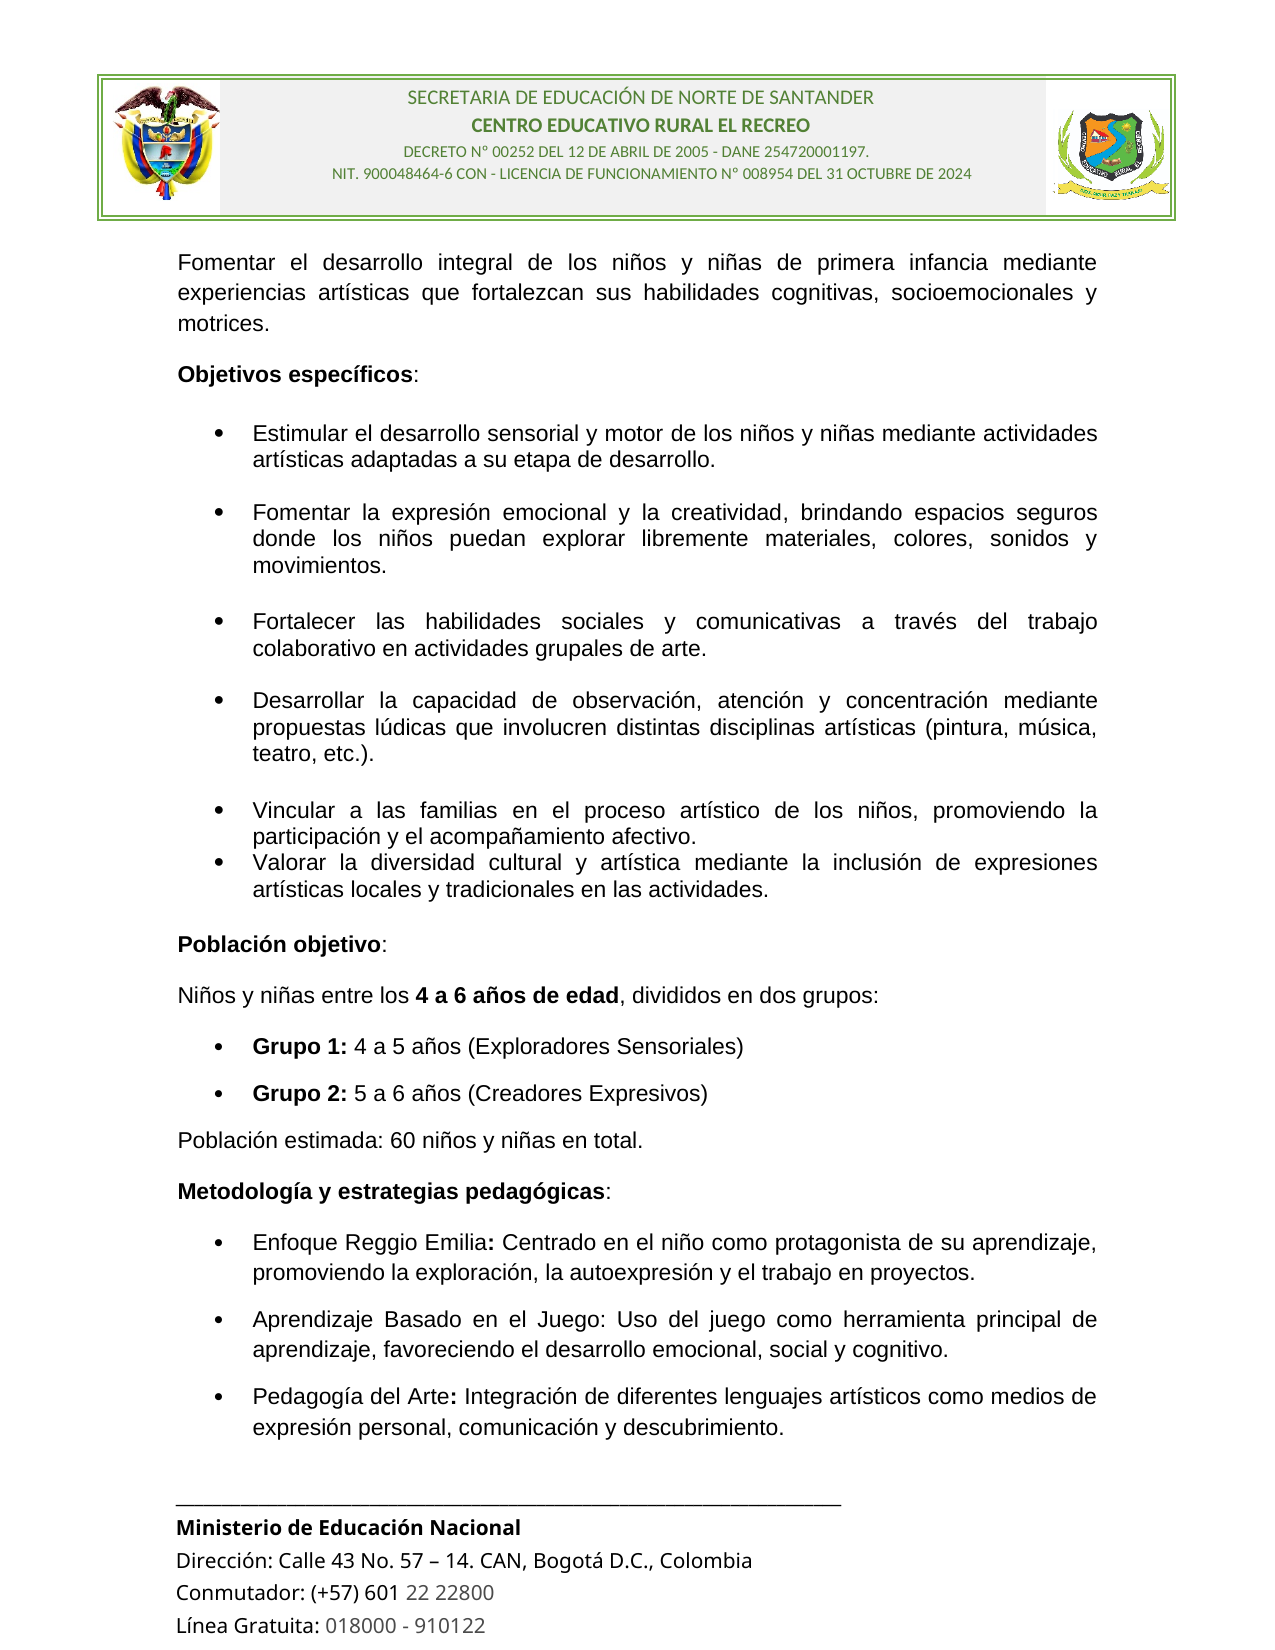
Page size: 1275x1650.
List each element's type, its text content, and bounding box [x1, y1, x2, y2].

list Fomentar la expresión emocional y la creatividad, brindando espacios seguros donde los niños puedan explorar libremente materiales, colores, sonidos y movimientos. [215, 499, 1098, 578]
list Grupo 1: 4 a 5 años (Exploradores Sensoriales) [215, 1033, 1098, 1060]
text Objetivos específicos: [177, 361, 1098, 387]
picture [1058, 109, 1170, 200]
list Desarrollar la capacidad de observación, atención y concentración mediante propuestas lúdicas que involucren distintas disciplinas artísticas (pintura, música, teatro, etc.). [215, 687, 1098, 766]
text Niños y niñas entre los 4 a 6 años de edad, divididos en dos grupos: [177, 982, 1098, 1009]
picture [112, 83, 220, 201]
text Metodología y estrategias pedagógicas: [177, 1178, 1098, 1204]
list Enfoque Reggio Emilia: Centrado en el niño como protagonista de su aprendizaje, promoviendo la exploración, la autoexpresión y el trabajo en proyectos. [215, 1229, 1098, 1286]
list Vincular a las familias en el proceso artístico de los niños, promoviendo la participación y el acompañamiento afectivo. [215, 797, 1098, 849]
list Fortalecer las habilidades sociales y comunicativas a través del trabajo colaborativo en actividades grupales de arte. [215, 608, 1098, 661]
list Valorar la diversidad cultural y artística mediante la inclusión de expresiones artísticas locales y tradicionales en las actividades. [215, 849, 1098, 902]
list Grupo 2: 5 a 6 años (Creadores Expresivos) [215, 1080, 1098, 1107]
list Estimular el desarrollo sensorial y motor de los niños y niñas mediante actividades artísticas adaptadas a su etapa de desarrollo. [215, 420, 1098, 473]
list Aprendizaje Basado en el Juego: Uso del juego como herramienta principal de aprendizaje, favoreciendo el desarrollo emocional, social y cognitivo. [215, 1306, 1098, 1363]
text Fomentar el desarrollo integral de los niños y niñas de primera infancia mediante experiencias artísticas que fortalezcan sus habilidades cognitivas, socioemocionales y motrices. [177, 249, 1098, 336]
text Población objetivo: [177, 931, 1098, 958]
text Población estimada: 60 niños y niñas en total. [177, 1127, 1098, 1153]
list Pedagogía del Arte: Integración de diferentes lenguajes artísticos como medios de expresión personal, comunicación y descubrimiento. [215, 1383, 1098, 1440]
